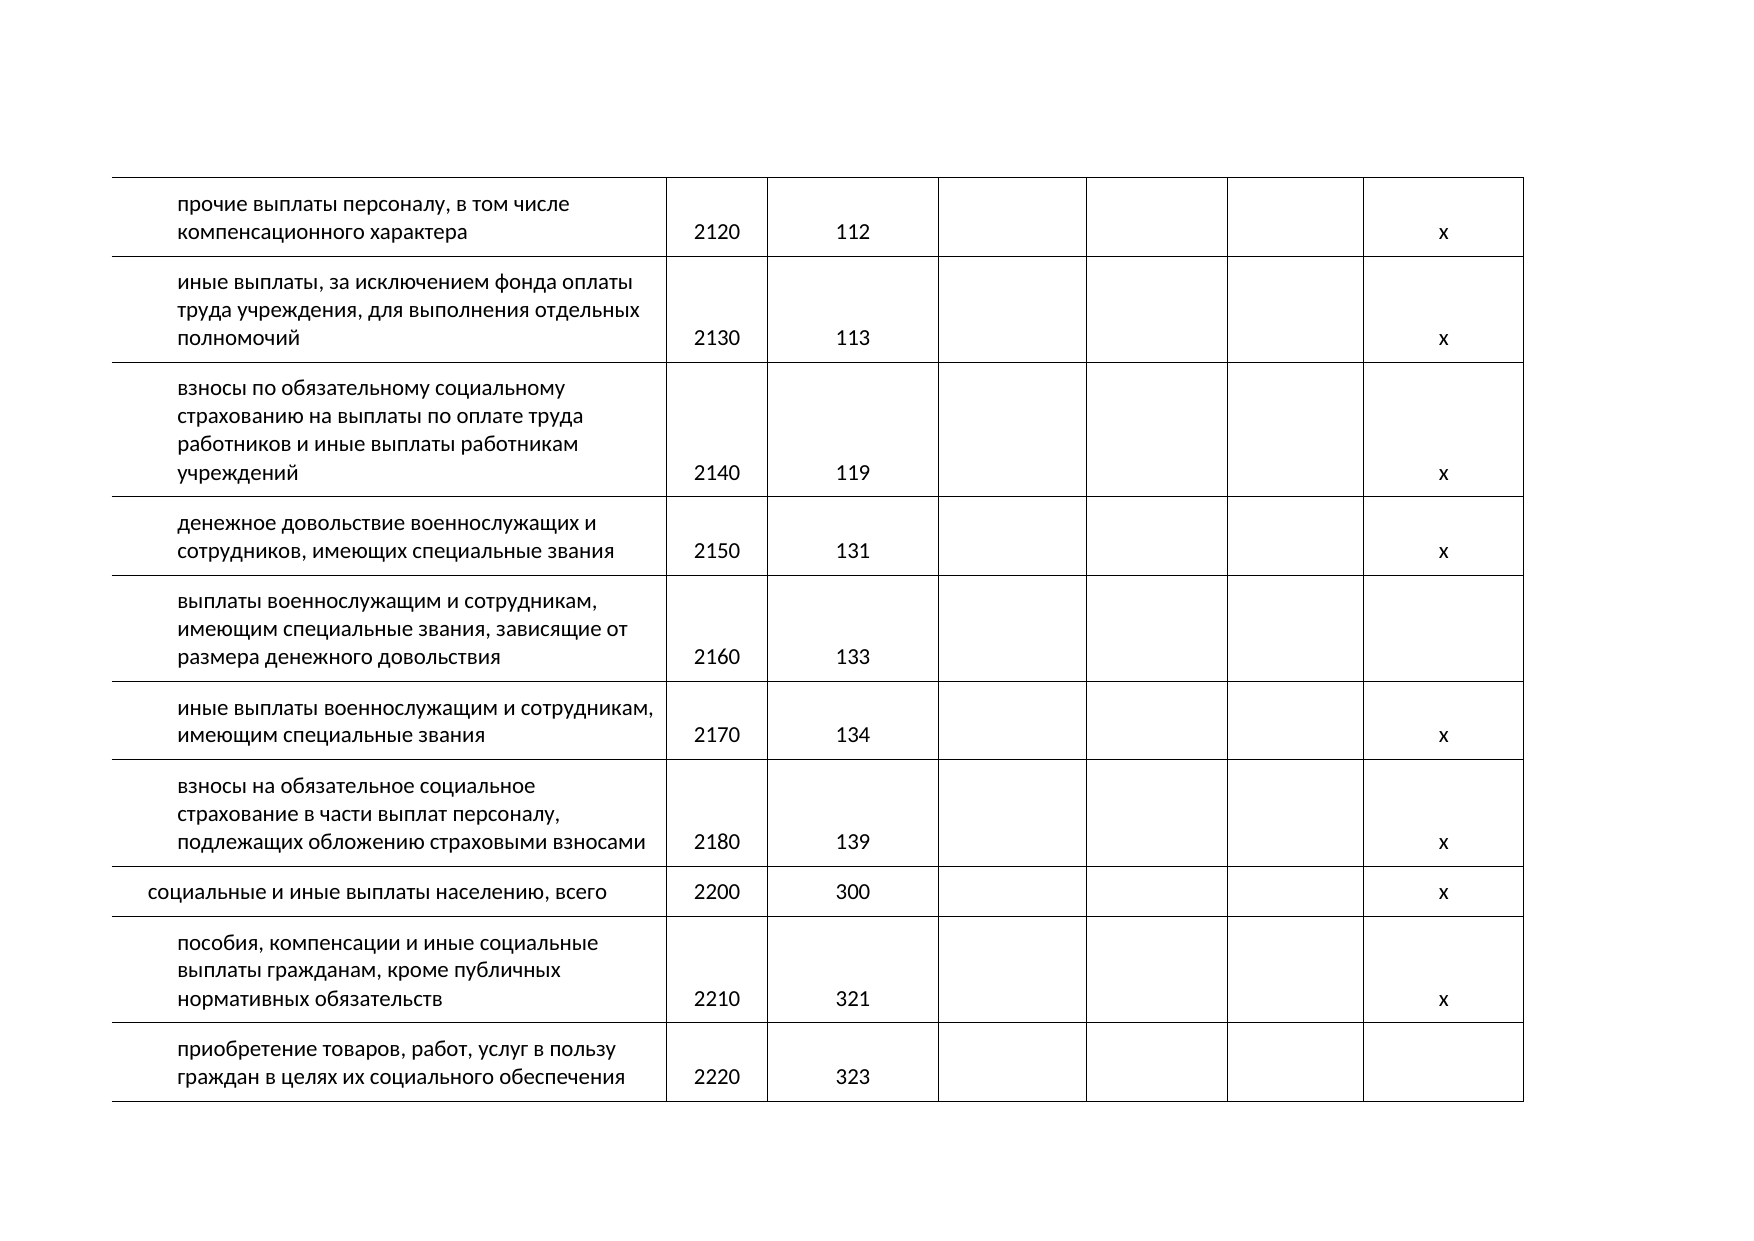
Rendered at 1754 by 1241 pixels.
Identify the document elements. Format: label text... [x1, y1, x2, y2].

table_cell 2120 [667, 178, 767, 256]
table_cell x [1364, 497, 1523, 574]
table_cell пособия, компенсации и иные социальные выплаты гражданам, кроме публичных нормативных обязательств [112, 917, 666, 1022]
table_cell [939, 760, 1086, 866]
table_cell социальные и иные выплаты населению, всего [112, 867, 666, 916]
table_cell взносы на обязательное социальное страхование в части выплат персоналу, подлежащих обложению страховыми взносами [112, 760, 666, 866]
table_cell [939, 917, 1086, 1022]
table_cell [939, 257, 1086, 362]
table_cell [939, 867, 1086, 916]
table_cell денежное довольствие военнослужащих и сотрудников, имеющих специальные звания [112, 497, 666, 574]
table_cell [1087, 363, 1227, 496]
table_cell x [1364, 867, 1523, 916]
table_cell [1228, 917, 1363, 1022]
table_cell [1087, 1023, 1227, 1101]
table_cell 112 [768, 178, 938, 256]
table_cell прочие выплаты персоналу, в том числе компенсационного характера [112, 178, 666, 256]
table_cell [1087, 497, 1227, 574]
table_cell [1087, 917, 1227, 1022]
table_cell 2150 [667, 497, 767, 574]
table_cell [939, 497, 1086, 574]
table_cell 2170 [667, 682, 767, 759]
table_cell [939, 576, 1086, 681]
table_cell x [1364, 363, 1523, 496]
table_cell [1228, 1023, 1363, 1101]
table_cell x [1364, 917, 1523, 1022]
table_cell x [1364, 178, 1523, 256]
table_cell [1087, 178, 1227, 256]
table_cell x [1364, 682, 1523, 759]
table_cell [1087, 682, 1227, 759]
table_cell 2200 [667, 867, 767, 916]
table_cell [939, 178, 1086, 256]
table_cell [1087, 867, 1227, 916]
table_cell выплаты военнослужащим и сотрудникам, имеющим специальные звания, зависящие от размера денежного довольствия [112, 576, 666, 681]
table_cell 119 [768, 363, 938, 496]
table_cell [1228, 257, 1363, 362]
table_cell приобретение товаров, работ, услуг в пользу граждан в целях их социального обеспечения [112, 1023, 666, 1101]
table_cell 2210 [667, 917, 767, 1022]
table_cell 2130 [667, 257, 767, 362]
table_cell 139 [768, 760, 938, 866]
table_cell [939, 1023, 1086, 1101]
table_cell 2220 [667, 1023, 767, 1101]
table_cell 323 [768, 1023, 938, 1101]
table_cell x [1364, 760, 1523, 866]
table_cell [1228, 178, 1363, 256]
table_cell иные выплаты, за исключением фонда оплаты труда учреждения, для выполнения отдельных полномочий [112, 257, 666, 362]
table_cell 113 [768, 257, 938, 362]
table_cell [1087, 576, 1227, 681]
table_cell 133 [768, 576, 938, 681]
table_cell [939, 363, 1086, 496]
table_cell [1087, 257, 1227, 362]
table_cell 2140 [667, 363, 767, 496]
table_cell [1228, 363, 1363, 496]
table_cell 134 [768, 682, 938, 759]
table_cell x [1364, 257, 1523, 362]
table_cell 131 [768, 497, 938, 574]
table_cell 2160 [667, 576, 767, 681]
table_cell 321 [768, 917, 938, 1022]
table_cell [1228, 760, 1363, 866]
table_cell [1228, 682, 1363, 759]
table_cell [1228, 497, 1363, 574]
table_cell 300 [768, 867, 938, 916]
table_cell [1228, 576, 1363, 681]
table_cell [1364, 1023, 1523, 1101]
table_cell взносы по обязательному социальному страхованию на выплаты по оплате труда работников и иные выплаты работникам учреждений [112, 363, 666, 496]
table_cell [1364, 576, 1523, 681]
table_cell [1087, 760, 1227, 866]
table_cell иные выплаты военнослужащим и сотрудникам, имеющим специальные звания [112, 682, 666, 759]
table_cell [939, 682, 1086, 759]
table_cell 2180 [667, 760, 767, 866]
table_cell [1228, 867, 1363, 916]
